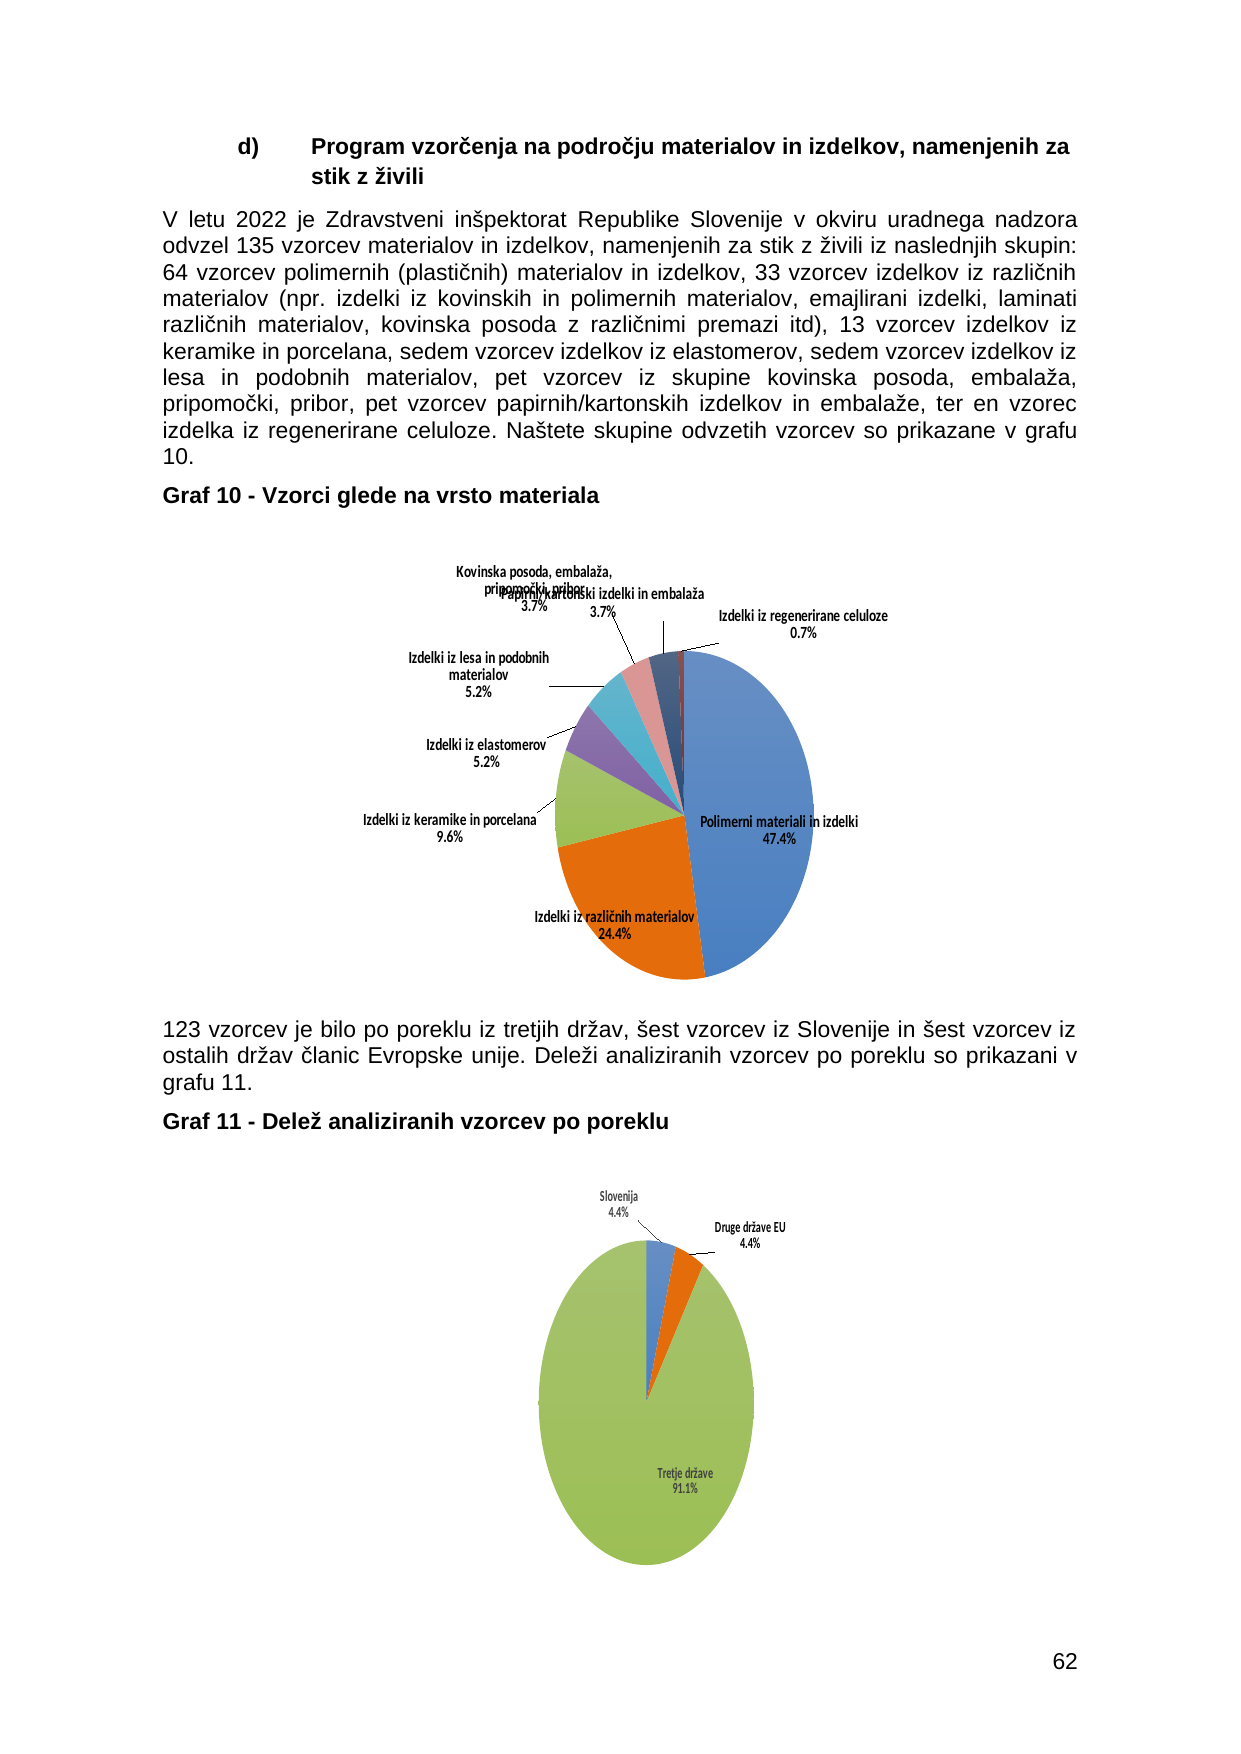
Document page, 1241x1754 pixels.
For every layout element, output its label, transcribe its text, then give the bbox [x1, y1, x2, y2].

text Graf 11 - Delež analiziranih vzorcev po poreklu [162, 1108, 1078, 1134]
subtitle Program vzorčenja na področju materialov in izdelkov, namenjenih za stik z živili [237, 133, 1078, 189]
text Graf 10 - Vzorci glede na vrsto materiala [162, 482, 1078, 508]
text 123 vzorcev je bilo po poreklu iz tretjih držav, šest vzorcev iz Slovenije in šest vzorcev iz ostalih držav članic Evropske unije. Deleži analiziranih vzorcev po poreklu so prikazani v grafu 11. [162, 1016, 1078, 1095]
text V letu 2022 je Zdravstveni inšpektorat Republike Slovenije v okviru uradnega nadzora odvzel 135 vzorcev materialov in izdelkov, namenjenih za stik z živili iz naslednjih skupin: 64 vzorcev polimernih (plastičnih) materialov in izdelkov, 33 vzorcev izdelkov iz različnih materialov (npr. izdelki iz kovinskih in polimernih materialov, emajlirani izdelki, laminati različnih materialov, kovinska posoda z različnimi premazi itd), 13 vzorcev izdelkov iz keramike in porcelana, sedem vzorcev izdelkov iz elastomerov, sedem vzorcev izdelkov iz lesa in podobnih materialov, pet vzorcev iz skupine kovinska posoda, embalaža, pripomočki, pribor, pet vzorcev papirnih/kartonskih izdelkov in embalaže, ter en vzorec izdelka iz regenerirane celuloze. Naštete skupine odvzetih vzorcev so prikazane v grafu 10. [162, 206, 1078, 469]
